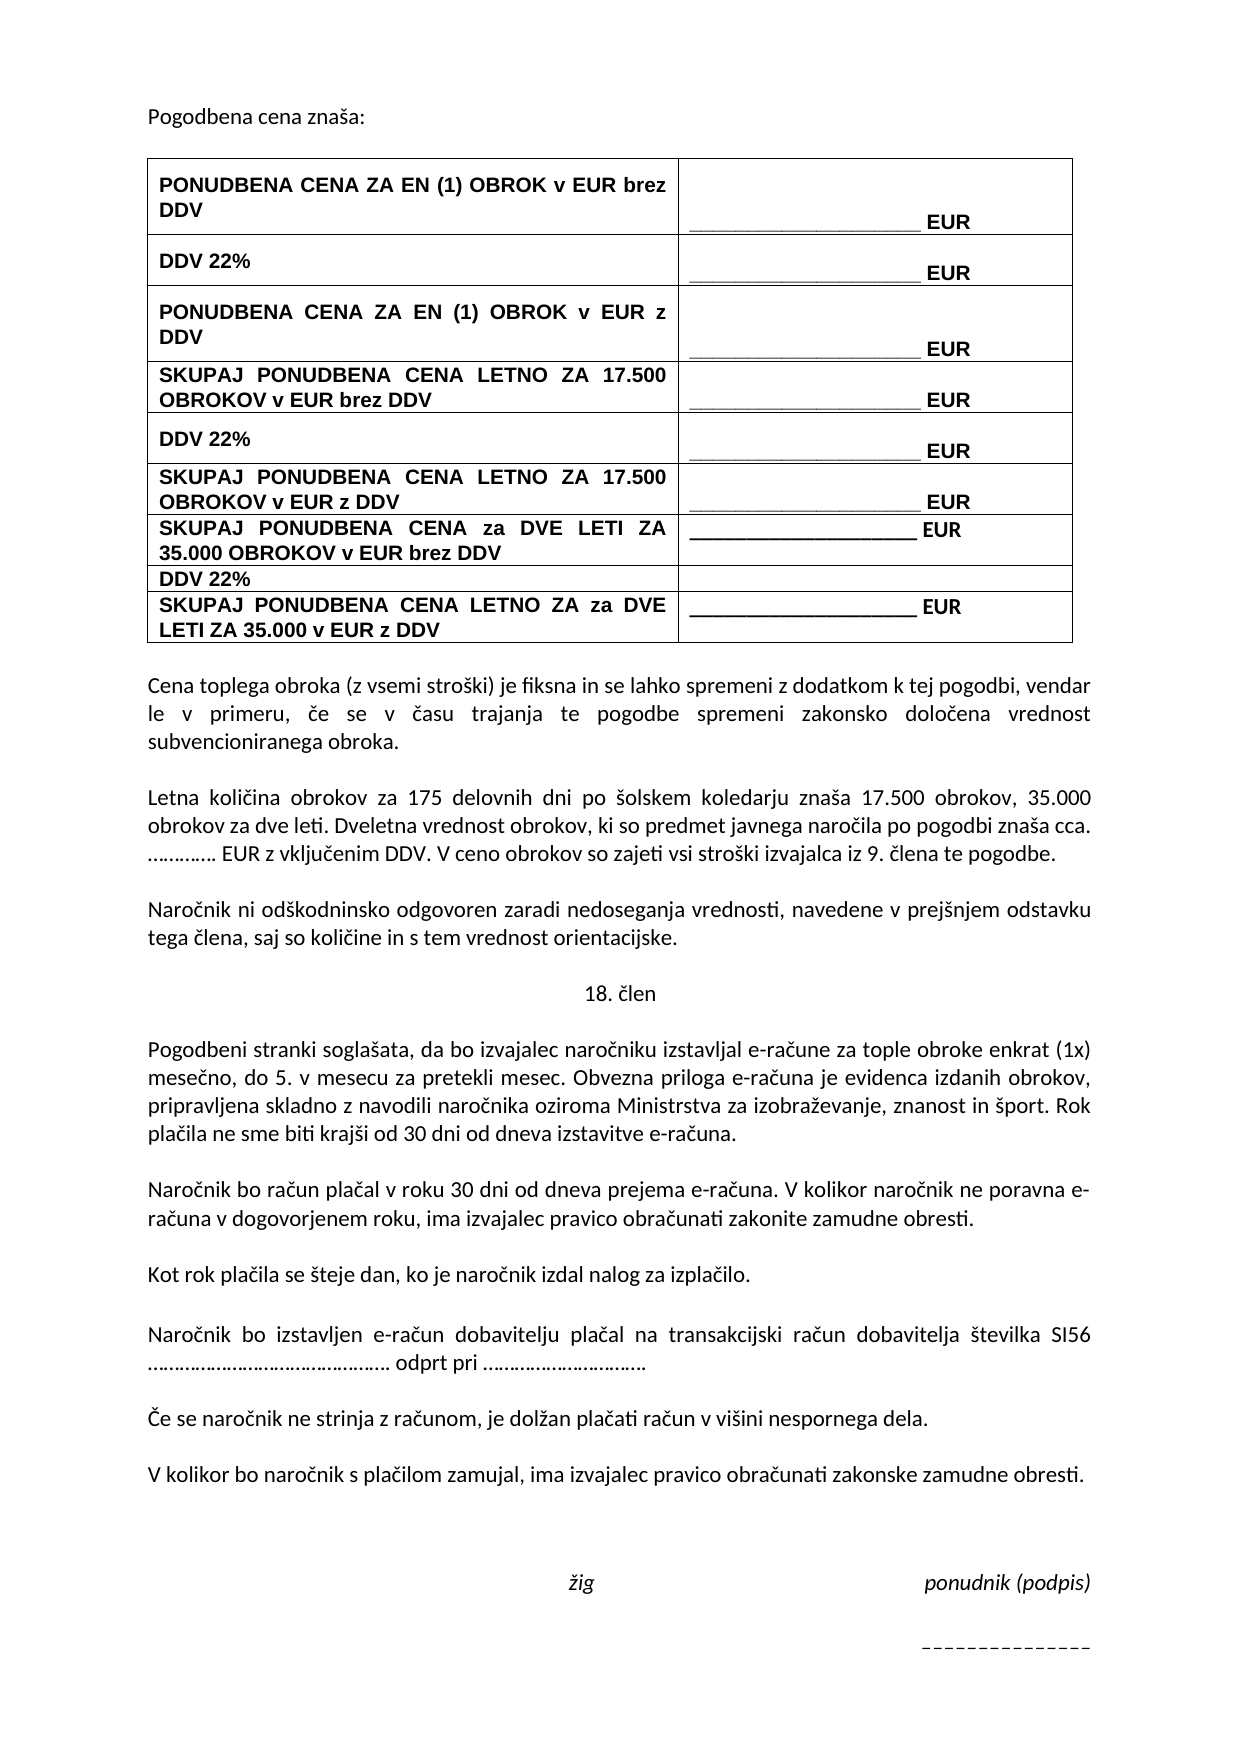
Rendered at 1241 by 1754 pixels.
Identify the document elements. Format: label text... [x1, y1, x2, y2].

list Kot rok plačila se šteje dan, ko je naročnik izdal nalog za izplačilo. [148, 1260, 1093, 1288]
table_header PONUDBENA CENA ZA EN (1) OBROK v EUR brez DDV [148, 159, 678, 234]
list Letna količina obrokov za 175 delovnih dni po šolskem koledarju znaša 17.500 obrokov, 35.000 obrokov za dve leti. Dveletna vrednost obrokov, ki so predmet javnega naročila po pogodbi znaša cca. …………. EUR z vključenim DDV. V ceno obrokov so zajeti vsi stroški izvajalca iz 9. člena te pogodbe. [148, 783, 1093, 867]
list Naročnik bo račun plačal v roku 30 dni od dneva prejema e-računa. V kolikor naročnik ne poravna e-računa v dogovorjenem roku, ima izvajalec pravico obračunati zakonite zamudne obresti. [148, 1176, 1093, 1232]
text Naročnik bo izstavljen e-račun dobavitelju plačal na transakcijski račun dobavitelja številka SI56 ………………………………………. odprt pri …………………………. [148, 1320, 1093, 1376]
list 18. člen [148, 979, 1093, 1007]
table_cell DDV 22% [148, 413, 678, 463]
table_cell ____________________ EUR [679, 286, 1072, 361]
table_cell ____________________ EUR [679, 235, 1072, 285]
list Pogodbena cena znaša: [148, 102, 1093, 130]
table_cell ____________________ EUR [679, 464, 1072, 514]
table_cell ____________________ EUR [679, 362, 1072, 412]
table_cell DDV 22% [148, 566, 678, 591]
list Pogodbeni stranki soglašata, da bo izvajalec naročniku izstavljal e-račune za tople obroke enkrat (1x) mesečno, do 5. v mesecu za pretekli mesec. Obvezna priloga e-računa je evidenca izdanih obrokov, pripravljena skladno z navodili naročnika oziroma Ministrstva za izobraževanje, znanost in šport. Rok plačila ne sme biti krajši od 30 dni od dneva izstavitve e-računa. [148, 1036, 1093, 1148]
list Cena toplega obroka (z vsemi stroški) je fiksna in se lahko spremeni z dodatkom k tej pogodbi, vendar le v primeru, če se v času trajanja te pogodbe spremeni zakonsko določena vrednost subvencioniranega obroka. [148, 671, 1093, 755]
table_cell [679, 566, 1072, 591]
table_cell SKUPAJ PONUDBENA CENA LETNO ZA za DVE LETI ZA 35.000 v EUR z DDV [148, 592, 678, 642]
list Če se naročnik ne strinja z računom, je dolžan plačati račun v višini nespornega dela. [148, 1404, 1093, 1432]
table_cell ____________________ EUR [679, 592, 1072, 642]
table_cell SKUPAJ PONUDBENA CENA LETNO ZA 17.500 OBROKOV v EUR z DDV [148, 464, 678, 514]
list Naročnik ni odškodninsko odgovoren zaradi nedoseganja vrednosti, navedene v prejšnjem odstavku tega člena, saj so količine in s tem vrednost orientacijske. [148, 895, 1093, 951]
table_cell ____________________ EUR [679, 515, 1072, 565]
table_cell ____________________ EUR [679, 413, 1072, 463]
table_header ____________________ EUR [679, 159, 1072, 234]
list V kolikor bo naročnik s plačilom zamujal, ima izvajalec pravico obračunati zakonske zamudne obresti. [148, 1460, 1093, 1488]
table_cell SKUPAJ PONUDBENA CENA za DVE LETI ZA 35.000 OBROKOV v EUR brez DDV [148, 515, 678, 565]
table_cell PONUDBENA CENA ZA EN (1) OBROK v EUR z DDV [148, 286, 678, 361]
table_cell SKUPAJ PONUDBENA CENA LETNO ZA 17.500 OBROKOV v EUR brez DDV [148, 362, 678, 412]
table_cell DDV 22% [148, 235, 678, 285]
